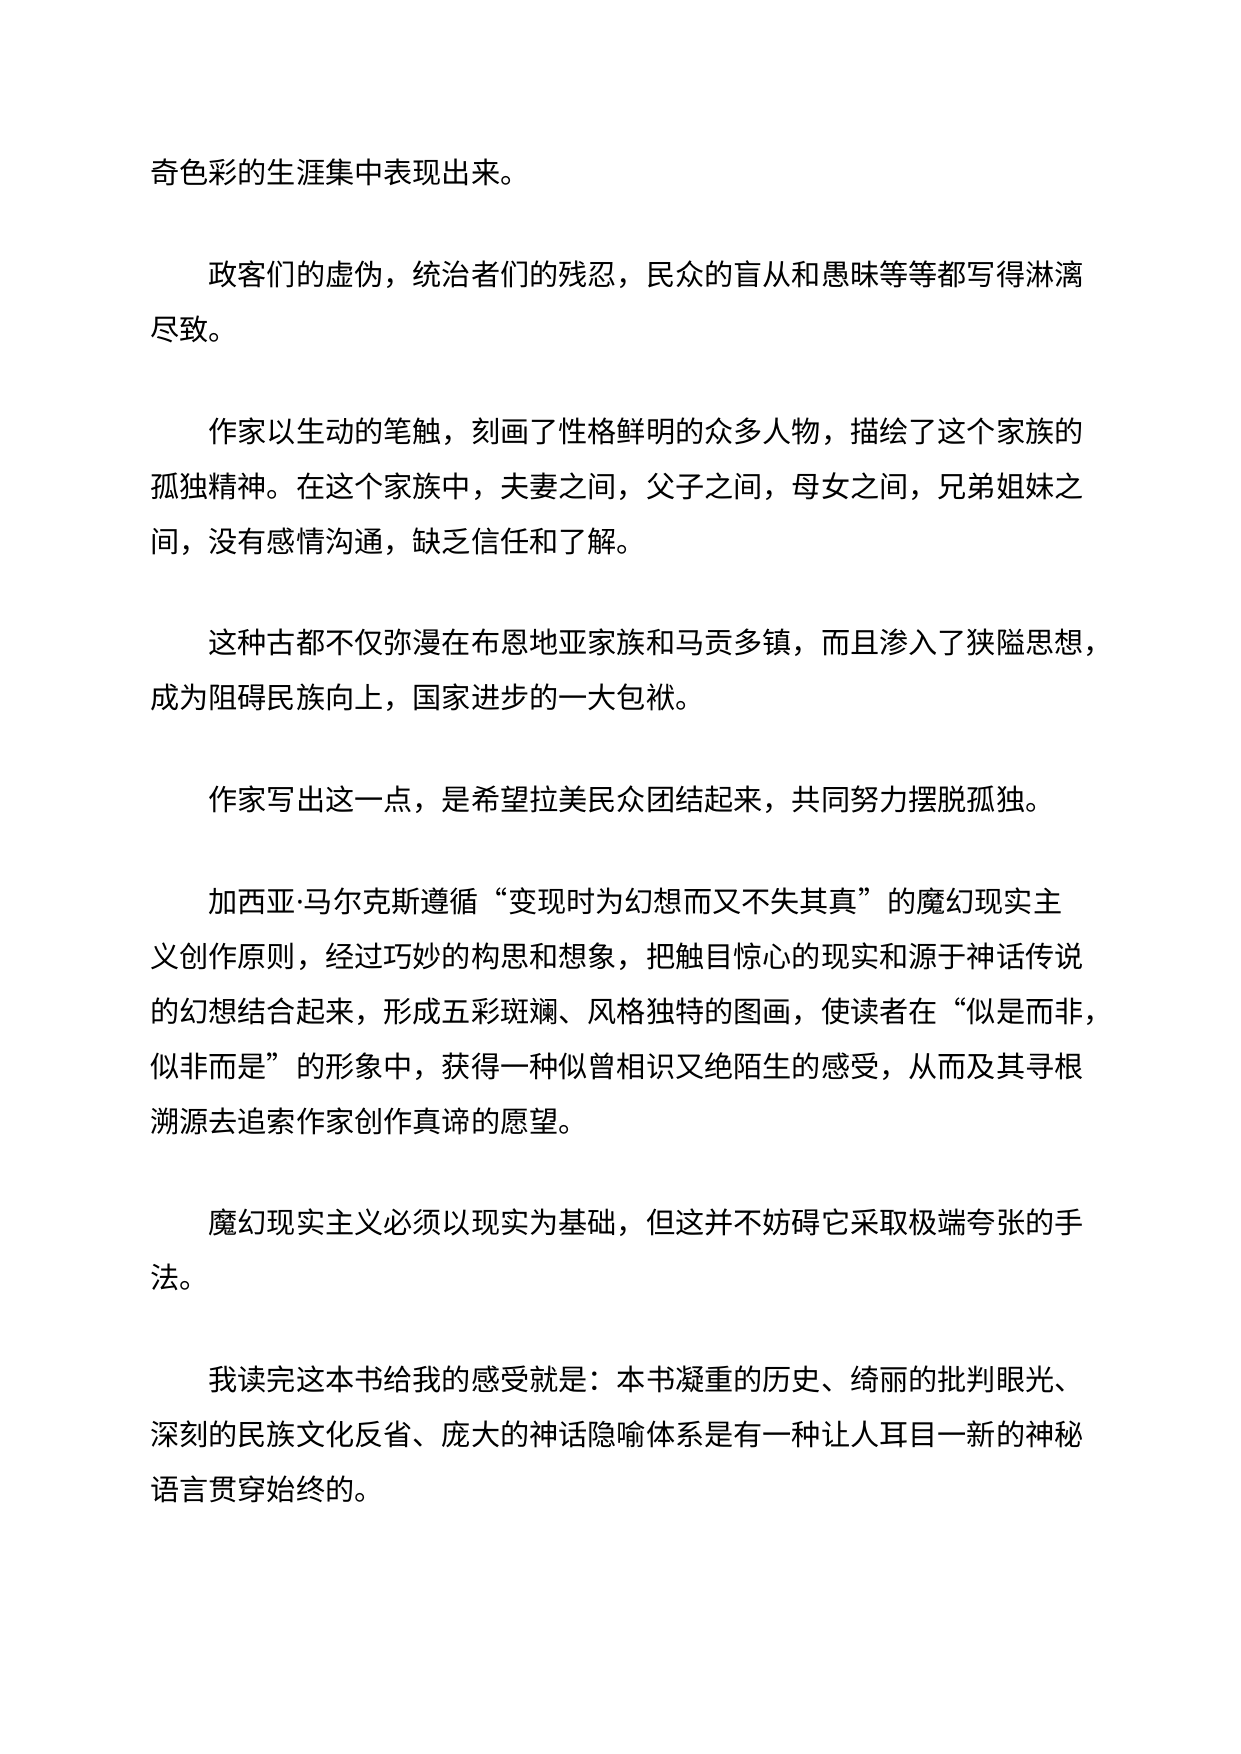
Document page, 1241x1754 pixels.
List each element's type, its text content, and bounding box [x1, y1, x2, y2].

text 加西亚·马尔克斯遵循“变现时为幻想而又不失其真”的魔幻现实主义创作原则，经过巧妙的构思和想象，把触目惊心的现实和源于神话传说的幻想结合起来，形成五彩斑斓、风格独特的图画，使读者在“似是而非，似非而是”的形象中，获得一种似曾相识又绝陌生的感受，从而及其寻根溯源去追索作家创作真谛的愿望。 [150, 878, 1090, 1140]
text 我读完这本书给我的感受就是：本书凝重的历史、绮丽的批判眼光、深刻的民族文化反省、庞大的神话隐喻体系是有一种让人耳目一新的神秘语言贯穿始终的。 [150, 1357, 1090, 1509]
text 这种古都不仅弥漫在布恩地亚家族和马贡多镇，而且渗入了狭隘思想，成为阻碍民族向上，国家进步的一大包袱。 [150, 620, 1090, 717]
text 魔幻现实主义必须以现实为基础，但这并不妨碍它采取极端夸张的手法。 [150, 1200, 1090, 1297]
text 政客们的虚伪，统治者们的残忍，民众的盲从和愚昧等等都写得淋漓尽致。 [150, 252, 1090, 349]
text 作家以生动的笔触，刻画了性格鲜明的众多人物，描绘了这个家族的孤独精神。在这个家族中，夫妻之间，父子之间，母女之间，兄弟姐妹之间，没有感情沟通，缺乏信任和了解。 [150, 408, 1090, 561]
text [150, 150, 1090, 192]
text 作家写出这一点，是希望拉美民众团结起来，共同努力摆脱孤独。 [150, 777, 1090, 819]
